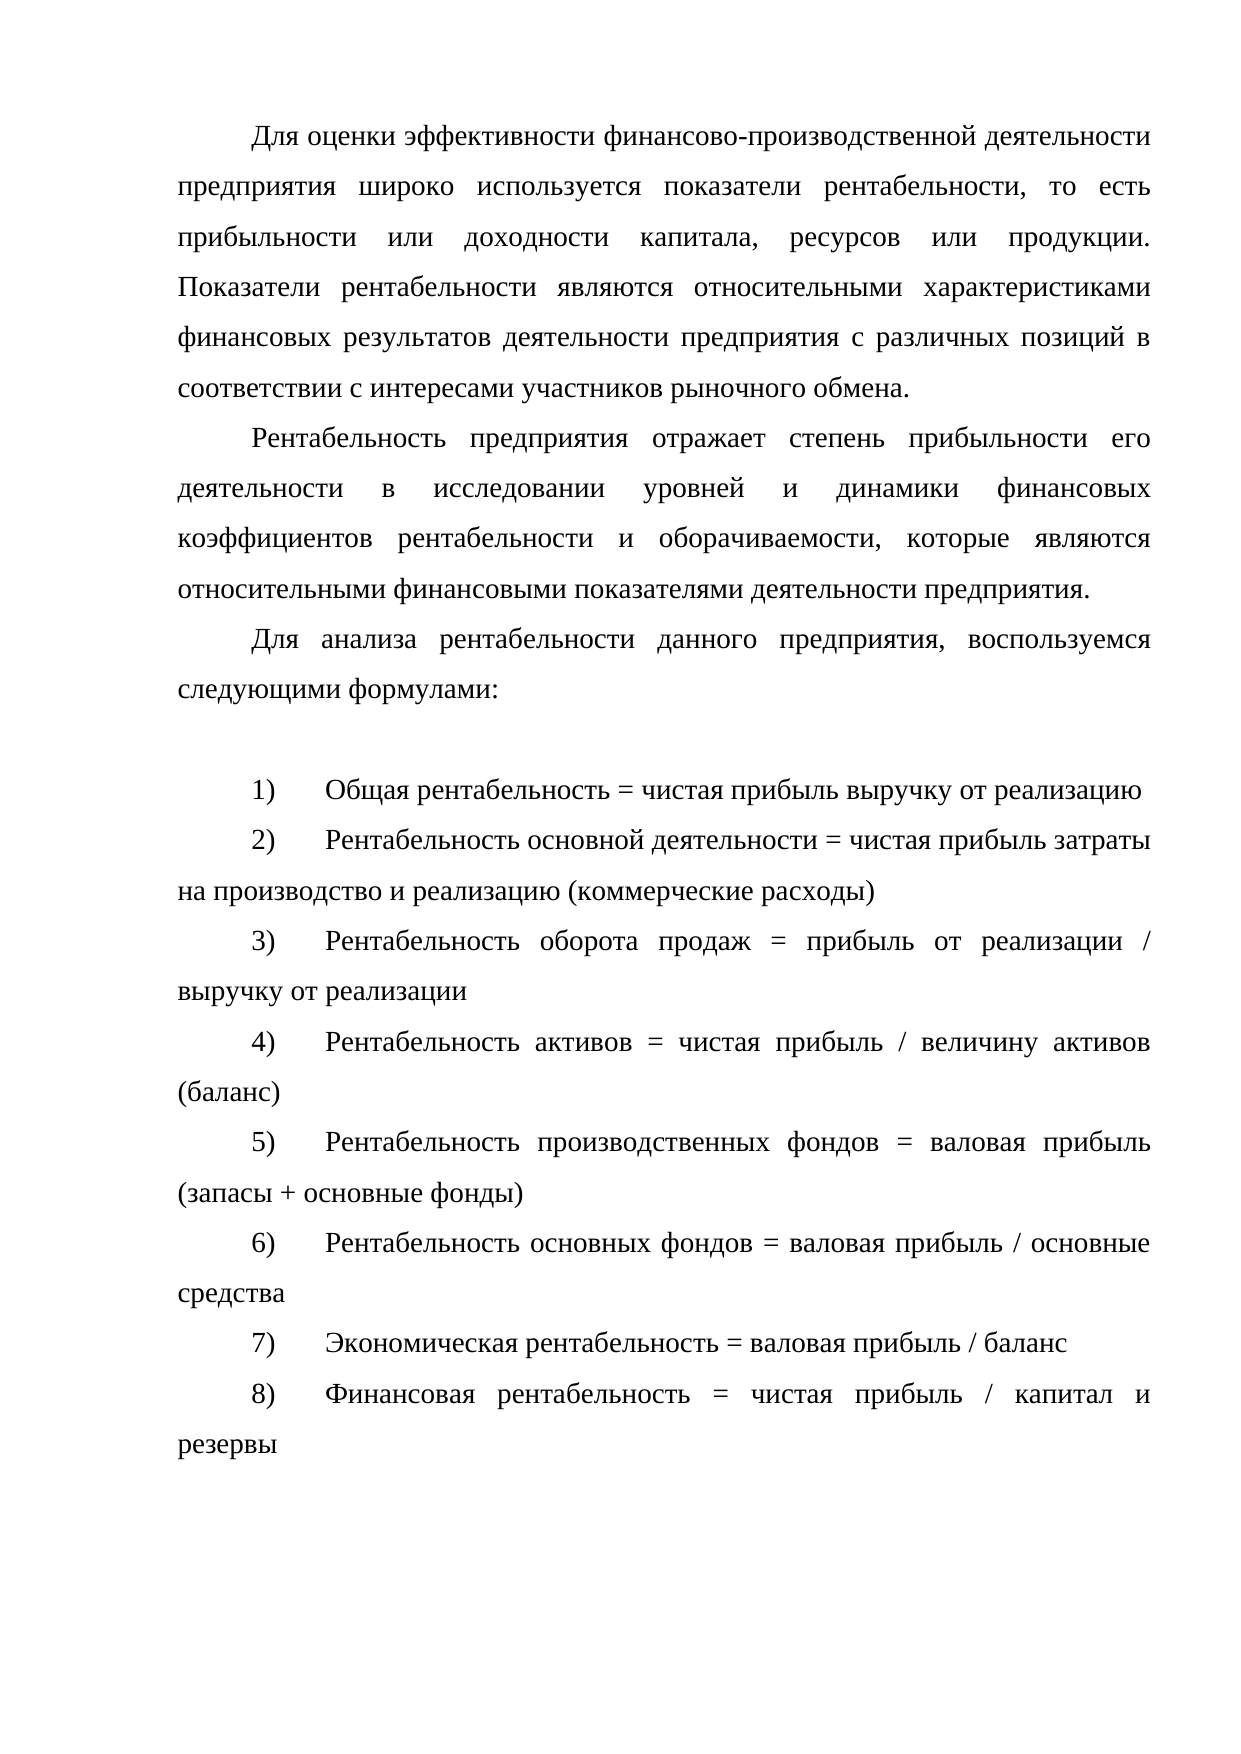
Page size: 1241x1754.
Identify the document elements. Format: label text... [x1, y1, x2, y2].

text Для оценки эффективности финансово-производственной деятельности предприятия широко используется показатели рентабельности, то есть прибыльности или доходности капитала, ресурсов или продукции. Показатели рентабельности являются относительными характеристиками финансовых результатов деятельности предприятия с различных позиций в соответствии с интересами участников рыночного обмена. [177, 118, 1152, 403]
list Рентабельность активов = чистая прибыль / величину активов (баланс) [177, 1024, 1152, 1108]
list Финансовая рентабельность = чистая прибыль / капитал и резервы [177, 1376, 1152, 1460]
list Общая рентабельность = чистая прибыль выручку от реализацию [177, 772, 1152, 806]
list Рентабельность оборота продаж = прибыль от реализации / выручку от реализации [177, 923, 1152, 1007]
list Рентабельность основных фондов = валовая прибыль / основные средства [177, 1225, 1152, 1309]
text Для анализа рентабельности данного предприятия, воспользуемся следующими формулами: [177, 621, 1152, 705]
list Рентабельность основной деятельности = чистая прибыль затраты на производство и реализацию (коммерческие расходы) [177, 822, 1152, 906]
list Экономическая рентабельность = валовая прибыль / баланс [177, 1326, 1152, 1359]
list Рентабельность производственных фондов = валовая прибыль (запасы + основные фонды) [177, 1124, 1152, 1208]
text Рентабельность предприятия отражает степень прибыльности его деятельности в исследовании уровней и динамики финансовых коэффициентов рентабельности и оборачиваемости, которые являются относительными финансовыми показателями деятельности предприятия. [177, 420, 1152, 604]
